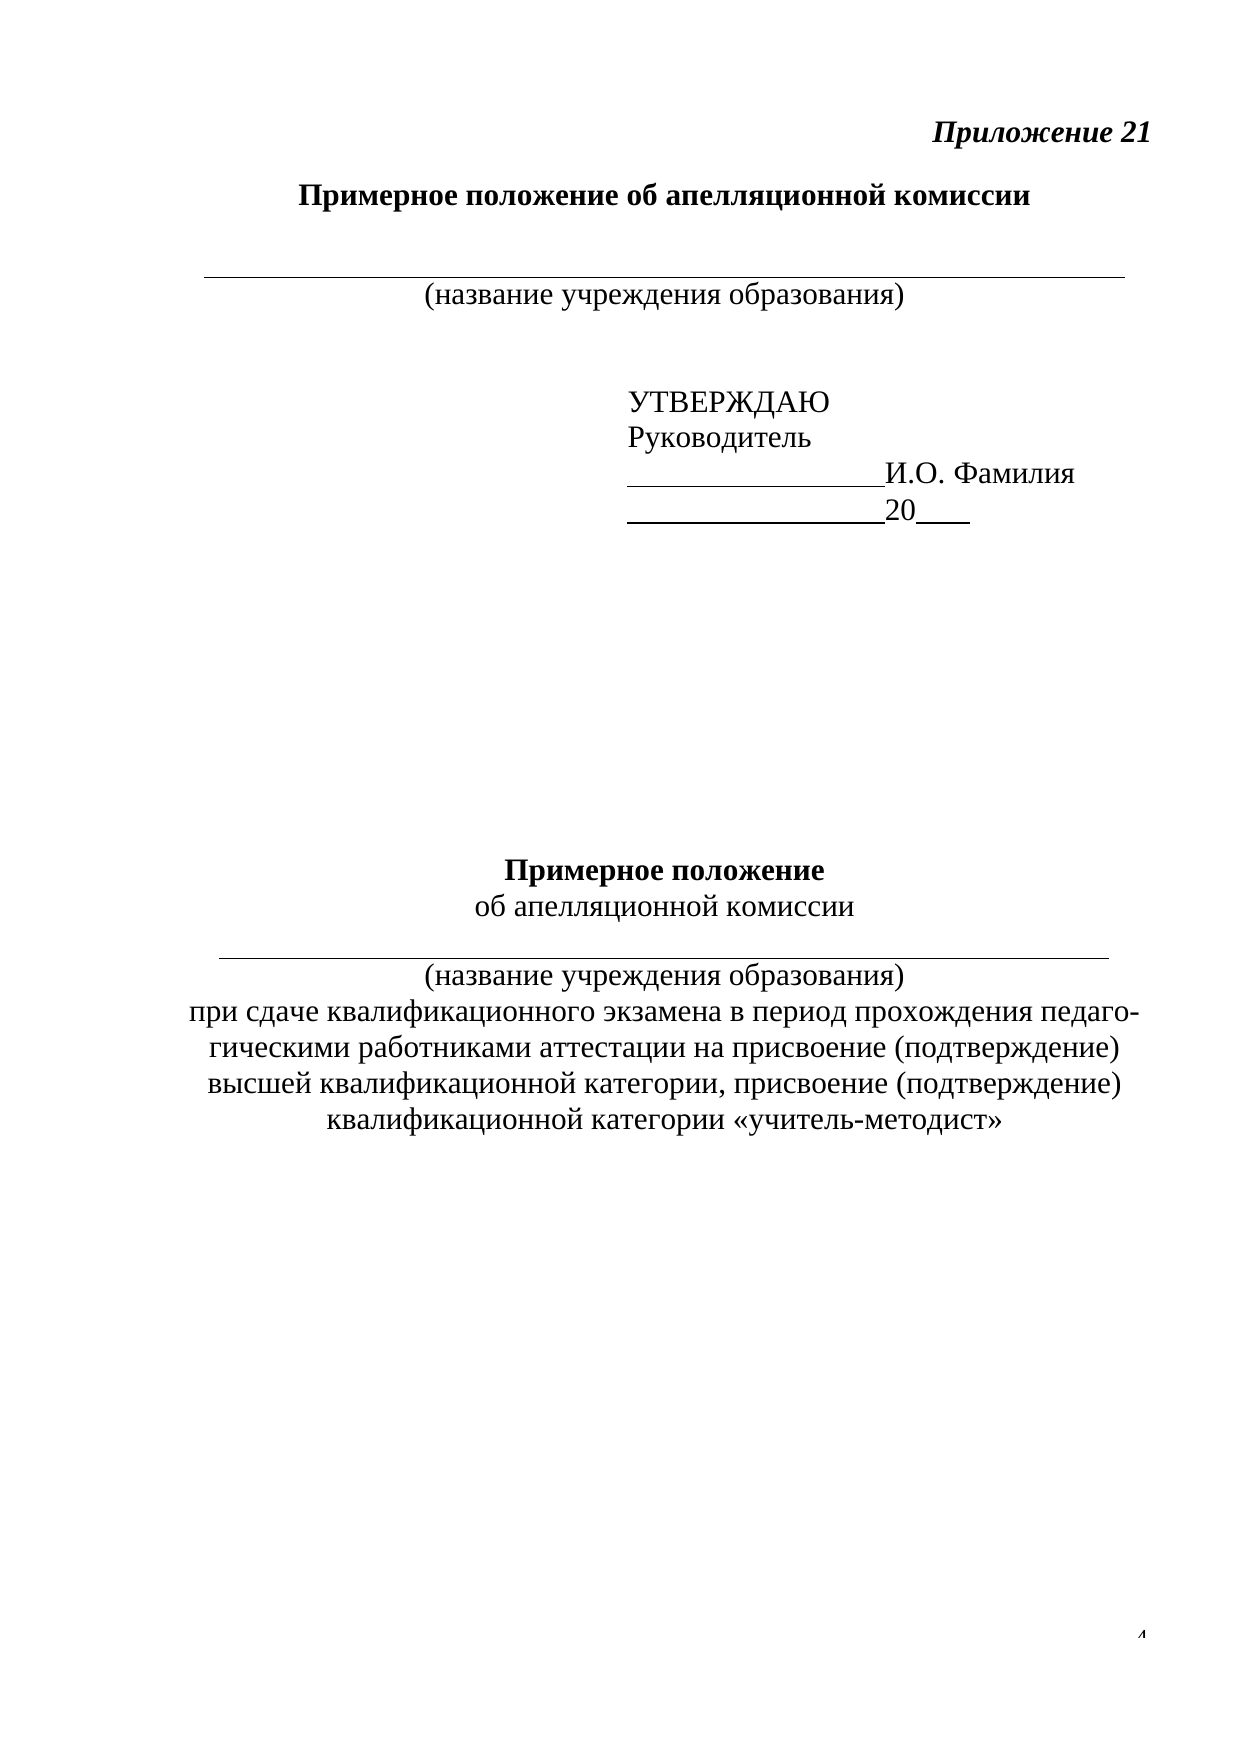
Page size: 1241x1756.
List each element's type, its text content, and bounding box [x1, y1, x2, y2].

text 20 [627, 491, 1213, 527]
text Руководитель [268, 419, 1170, 455]
text (название учреждения образования) [424, 954, 1213, 992]
text об апелляционной комиссии [154, 888, 1175, 923]
text (название учреждения образования) [424, 273, 1213, 311]
subtitle Примерное положение [154, 852, 1175, 888]
text Примерное положение об апелляционной комиссии [298, 176, 1213, 212]
text при сдаче квалификационного экзамена в период прохождения педаго- гическими работниками аттестации на присвоение (подтверждение) высшей квалификационной категории, присвоение (подтверждение) [161, 992, 1169, 1100]
text Приложение 21 [154, 114, 1152, 150]
text И.О. Фамилия [627, 455, 1213, 491]
text УТВЕРЖДАЮ [287, 383, 1170, 419]
text квалификационной категории «учитель-методист» [154, 1100, 1175, 1136]
